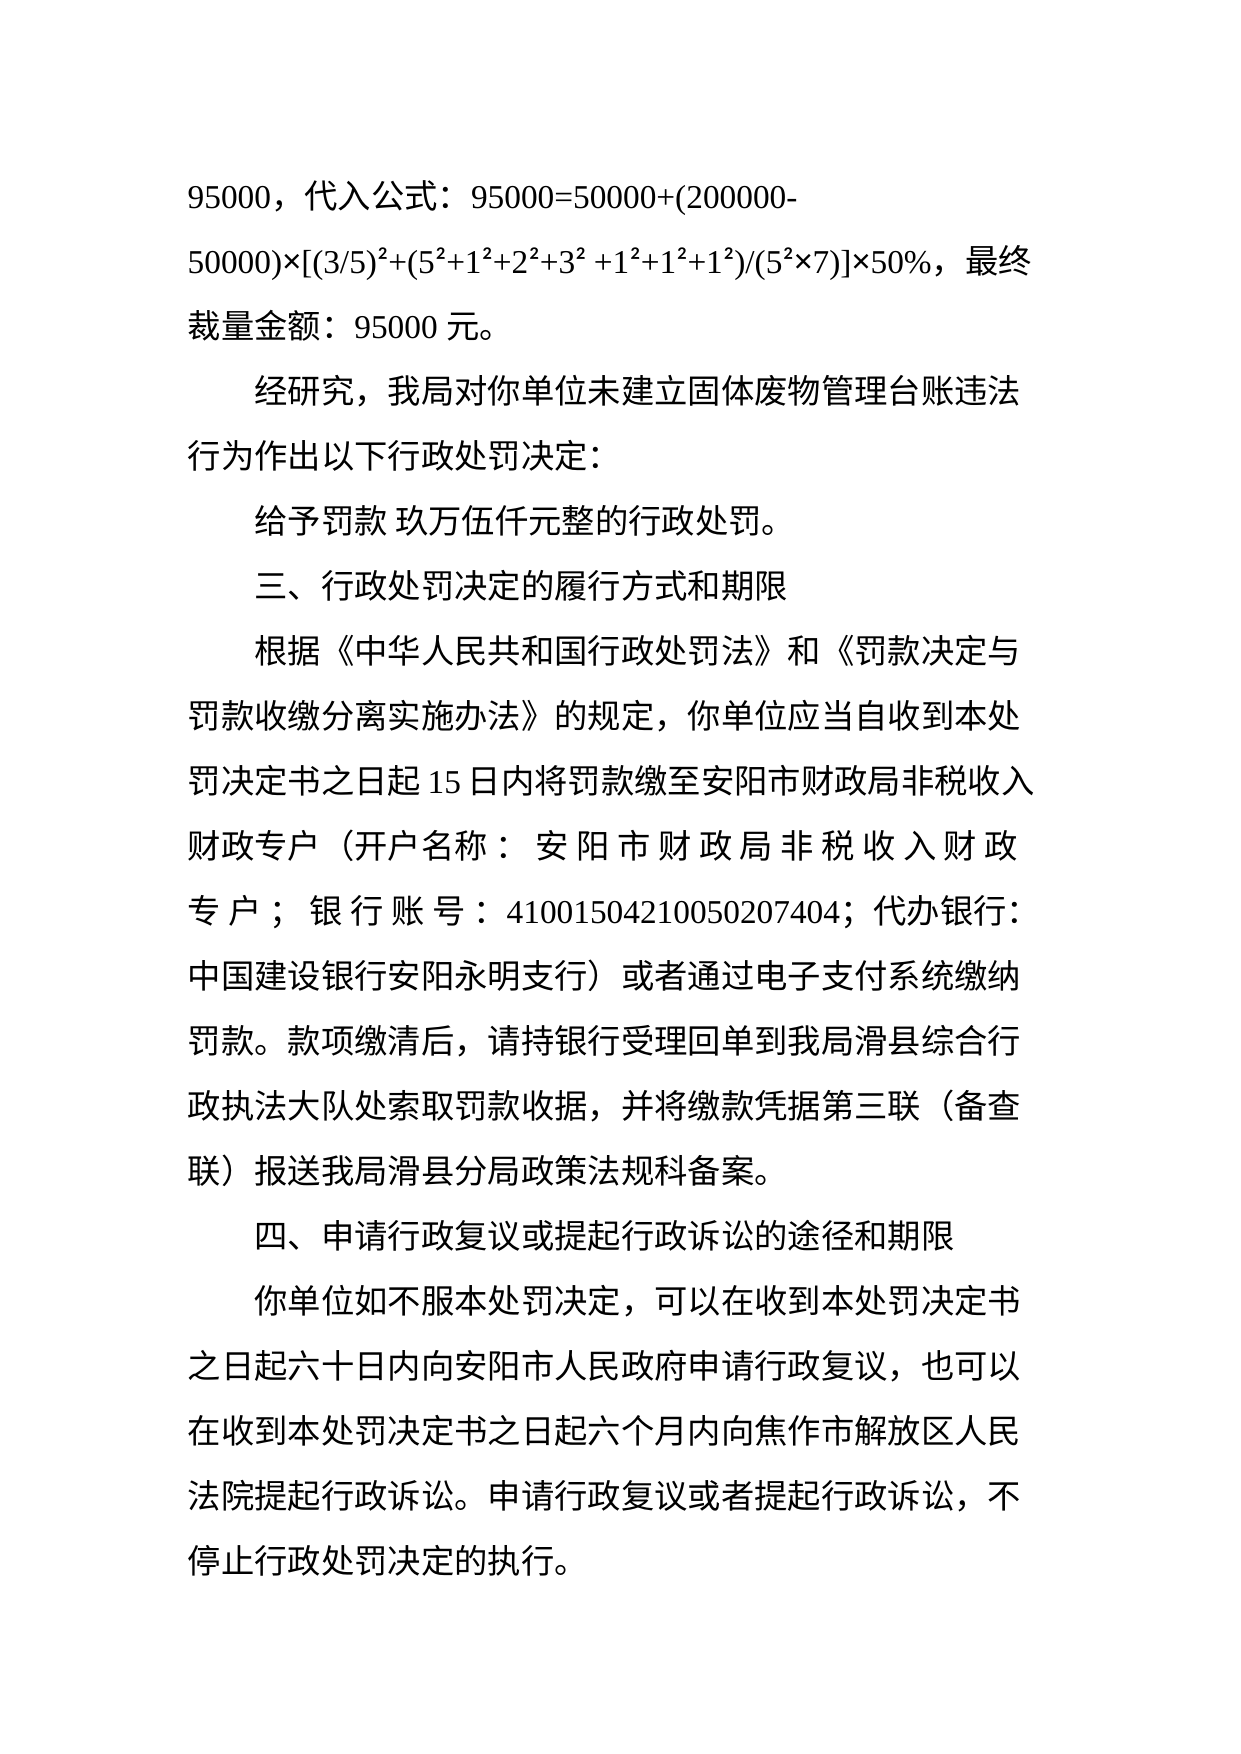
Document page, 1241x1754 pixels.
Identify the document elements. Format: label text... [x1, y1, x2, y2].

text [187, 162, 1053, 357]
text 四、申请行政复议或提起行政诉讼的途径和期限 [187, 1202, 1053, 1267]
text 三、行政处罚决定的履行方式和期限 [187, 552, 1053, 617]
text 你单位如不服本处罚决定，可以在收到本处罚决定书之日起六十日内向安阳市人民政府申请行政复议，也可以在收到本处罚决定书之日起六个月内向焦作市解放区人民法院提起行政诉讼。申请行政复议或者提起行政诉讼，不停止行政处罚决定的执行。 [187, 1267, 1053, 1592]
text 给予罚款 玖万伍仟元整的行政处罚。 [187, 487, 1053, 552]
text 根据《中华人民共和国行政处罚法》和《罚款决定与罚款收缴分离实施办法》的规定，你单位应当自收到本处罚决定书之日起15日内将罚款缴至安阳市财政局非税收入财政专户（开户名称 ： 安 阳 市 财 政 局 非 税 收 入 财 政 专 户 ； 银 行 账 号 ：41001504210050207404；代办银行：中国建设银行安阳永明支行）或者通过电子支付系统缴纳罚款。款项缴清后，请持银行受理回单到我局滑县综合行政执法大队处索取罚款收据，并将缴款凭据第三联（备查联）报送我局滑县分局政策法规科备案。 [187, 617, 1053, 1202]
text 经研究，我局对你单位未建立固体废物管理台账违法行为作出以下行政处罚决定： [187, 357, 1053, 487]
